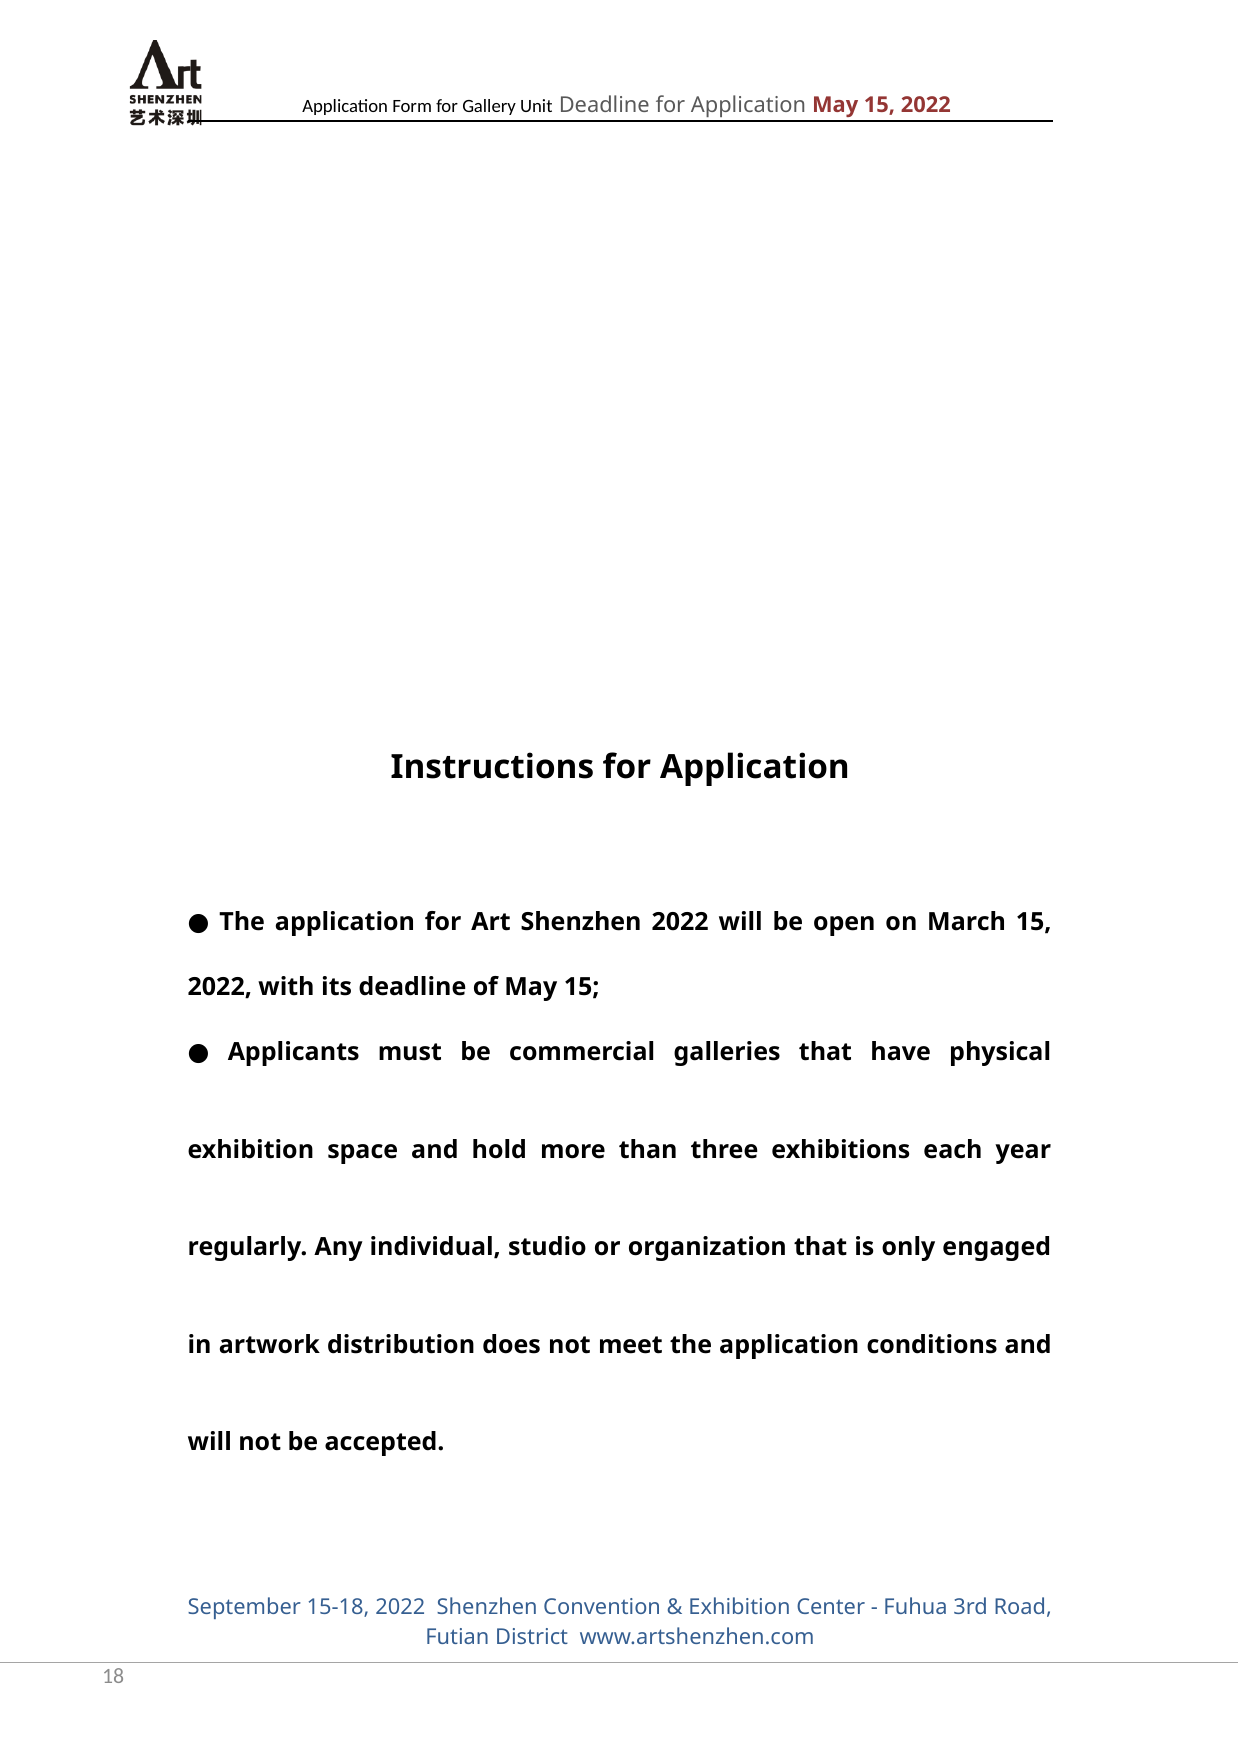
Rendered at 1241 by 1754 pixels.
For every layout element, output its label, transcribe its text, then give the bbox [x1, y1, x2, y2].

text ● The application for Art Shenzhen 2022 will be open on March 15, 2022, with its deadline of May 15; [187, 889, 1053, 1019]
text ● Applicants must be commercial galleries that have physical exhibition space and hold more than three exhibitions each year regularly. Any individual, studio or organization that is only engaged in artwork distribution does not meet the application conditions and will not be accepted. [187, 1019, 1053, 1474]
picture [129, 40, 202, 126]
text Instructions for Application [187, 733, 1053, 798]
